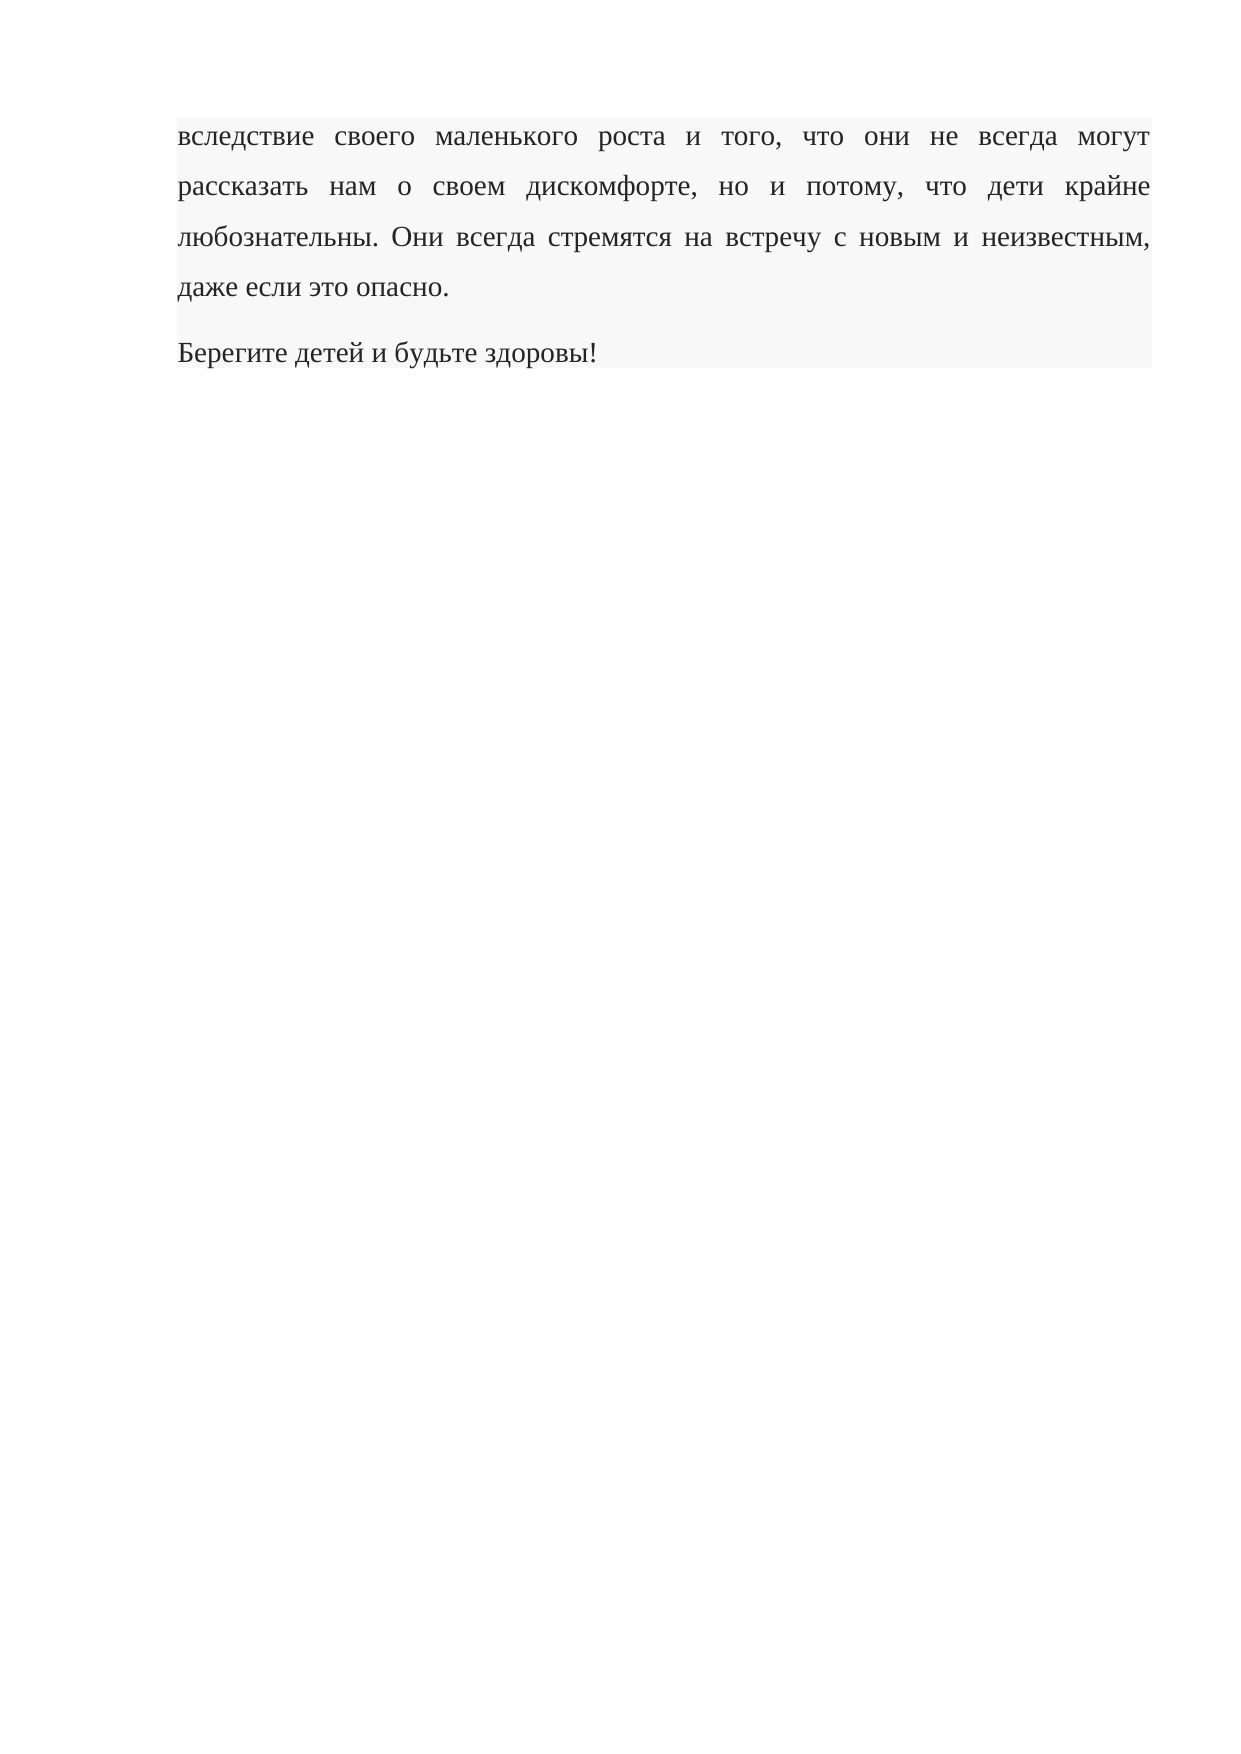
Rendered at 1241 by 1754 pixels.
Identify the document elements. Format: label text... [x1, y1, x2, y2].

text Берегите детей и будьте здоровы! [177, 335, 1152, 368]
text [177, 118, 1152, 303]
